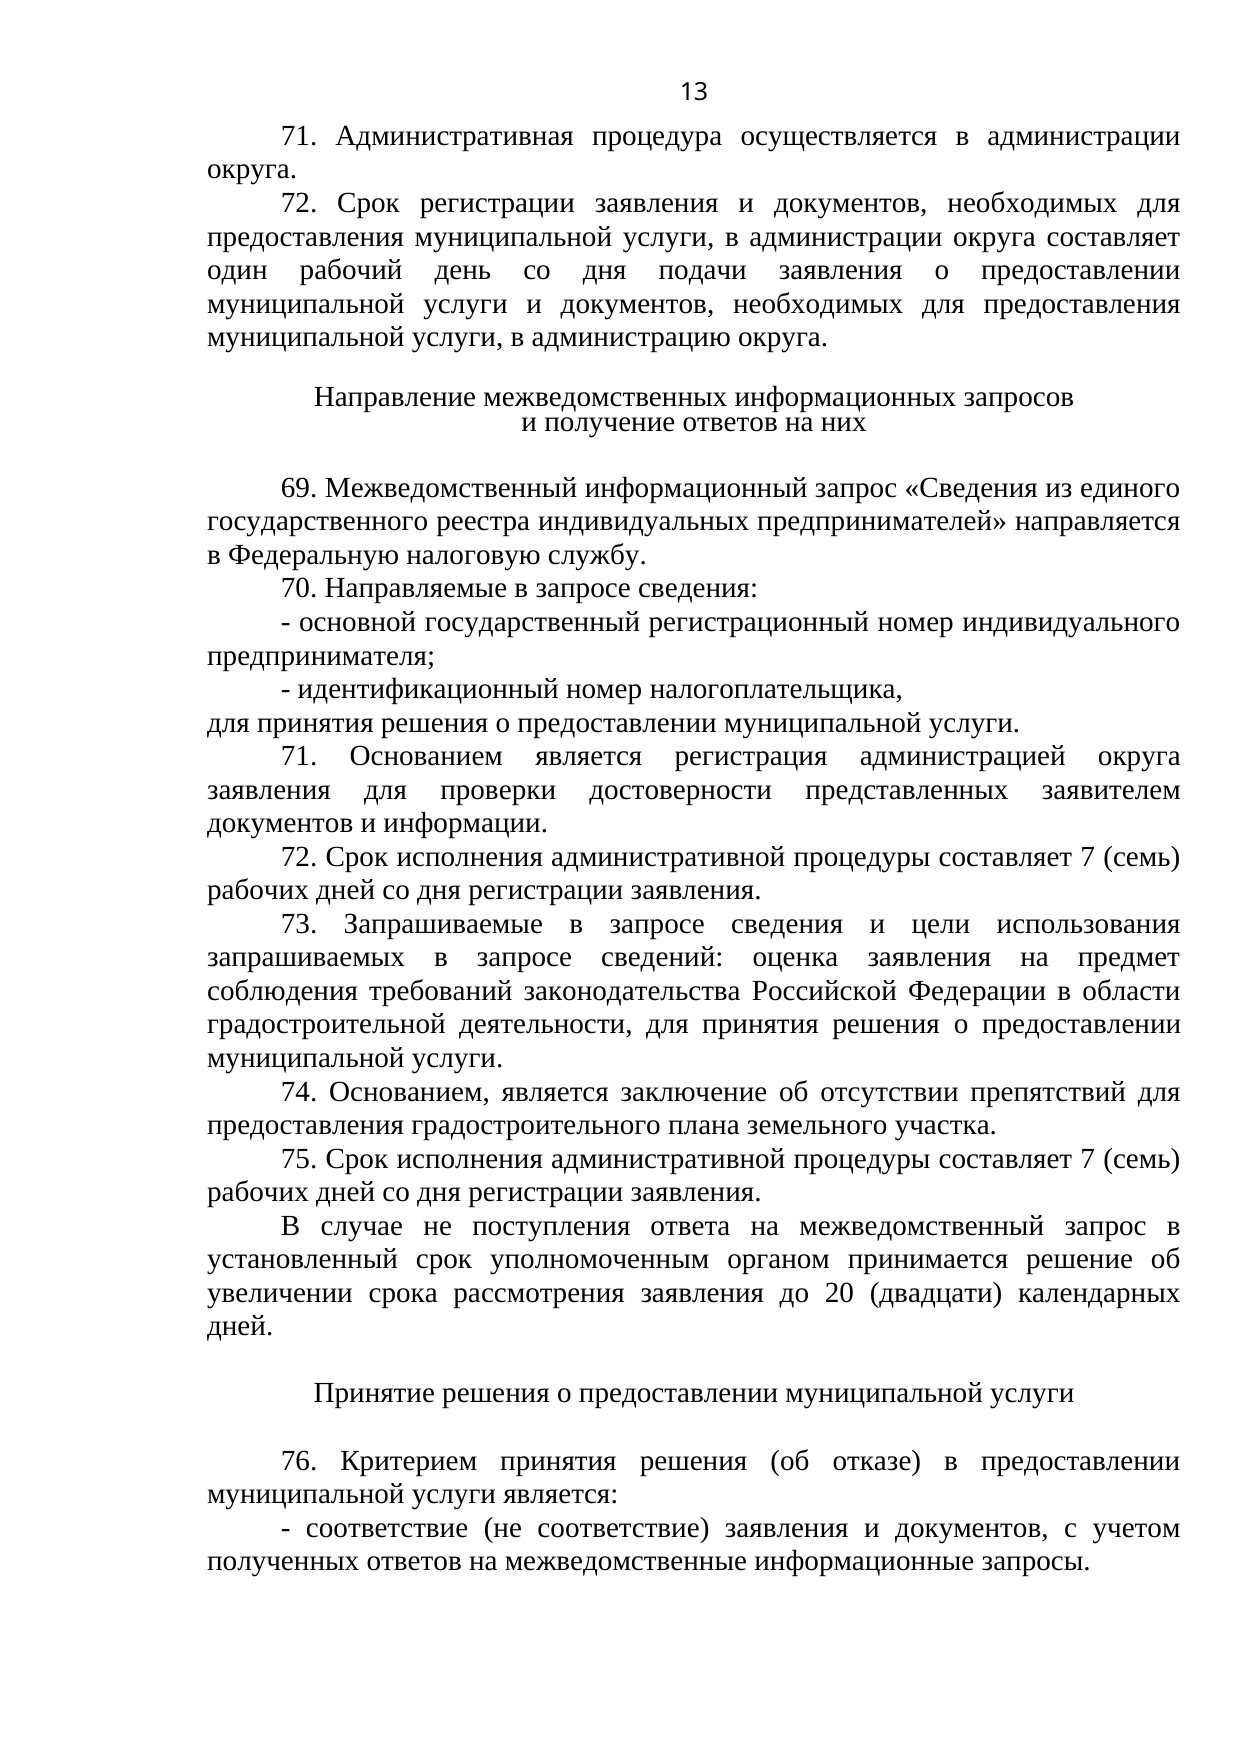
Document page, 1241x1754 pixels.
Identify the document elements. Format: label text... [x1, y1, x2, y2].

text 72. Срок исполнения административной процедуры составляет 7 (семь) рабочих дней со дня регистрации заявления. [207, 839, 1181, 906]
text 72. Срок регистрации заявления и документов, необходимых для предоставления муниципальной услуги, в администрации округа составляет один рабочий день со дня подачи заявления о предоставлении муниципальной услуги и документов, необходимых для предоставления муниципальной услуги, в администрацию округа. [207, 185, 1181, 353]
text Направление межведомственных информационных запросов [207, 386, 773, 411]
text 71. Административная процедура осуществляется в администрации округа. [207, 118, 1181, 185]
text - основной государственный регистрационный номер индивидуального предпринимателя; [207, 604, 1181, 671]
text В случае не поступления ответа на межведомственный запрос в установленный срок уполномоченным органом принимается решение об увеличении срока рассмотрения заявления до 20 (двадцати) календарных дней. [207, 1208, 1181, 1342]
text - соответствие (не соответствие) заявления и документов, с учетом полученных ответов на межведомственные информационные запросы. [207, 1510, 1181, 1577]
text Принятие решения о предоставлении муниципальной услуги [207, 1376, 1181, 1409]
text 71. Основанием является регистрация администрацией округа заявления для проверки достоверности представленных заявителем документов и информации. [207, 738, 1181, 839]
text - идентификационный номер налогоплательщика, [207, 671, 1181, 705]
text 70. Направляемые в запросе сведения: [207, 571, 1181, 604]
text Направление межведомственных информационных запросов [776, 386, 1181, 411]
text и получение ответов на них [207, 411, 1181, 436]
text 73. Запрашиваемые в запросе сведения и цели использования запрашиваемых в запросе сведений: оценка заявления на предмет соблюдения требований законодательства Российской Федерации в области градостроительной деятельности, для принятия решения о предоставлении муниципальной услуги. [207, 906, 1181, 1074]
text 69. Межведомственный информационный запрос «Сведения из единого государственного реестра индивидуальных предпринимателей» направляется в Федеральную налоговую службу. [207, 470, 1181, 571]
text для принятия решения о предоставлении муниципальной услуги. [207, 705, 1181, 738]
text 74. Основанием, является заключение об отсутствии препятствий для предоставления градостроительного плана земельного участка. [207, 1074, 1181, 1141]
text 75. Срок исполнения административной процедуры составляет 7 (семь) рабочих дней со дня регистрации заявления. [207, 1141, 1181, 1208]
text 76. Критерием принятия решения (об отказе) в предоставлении муниципальной услуги является: [207, 1443, 1181, 1510]
